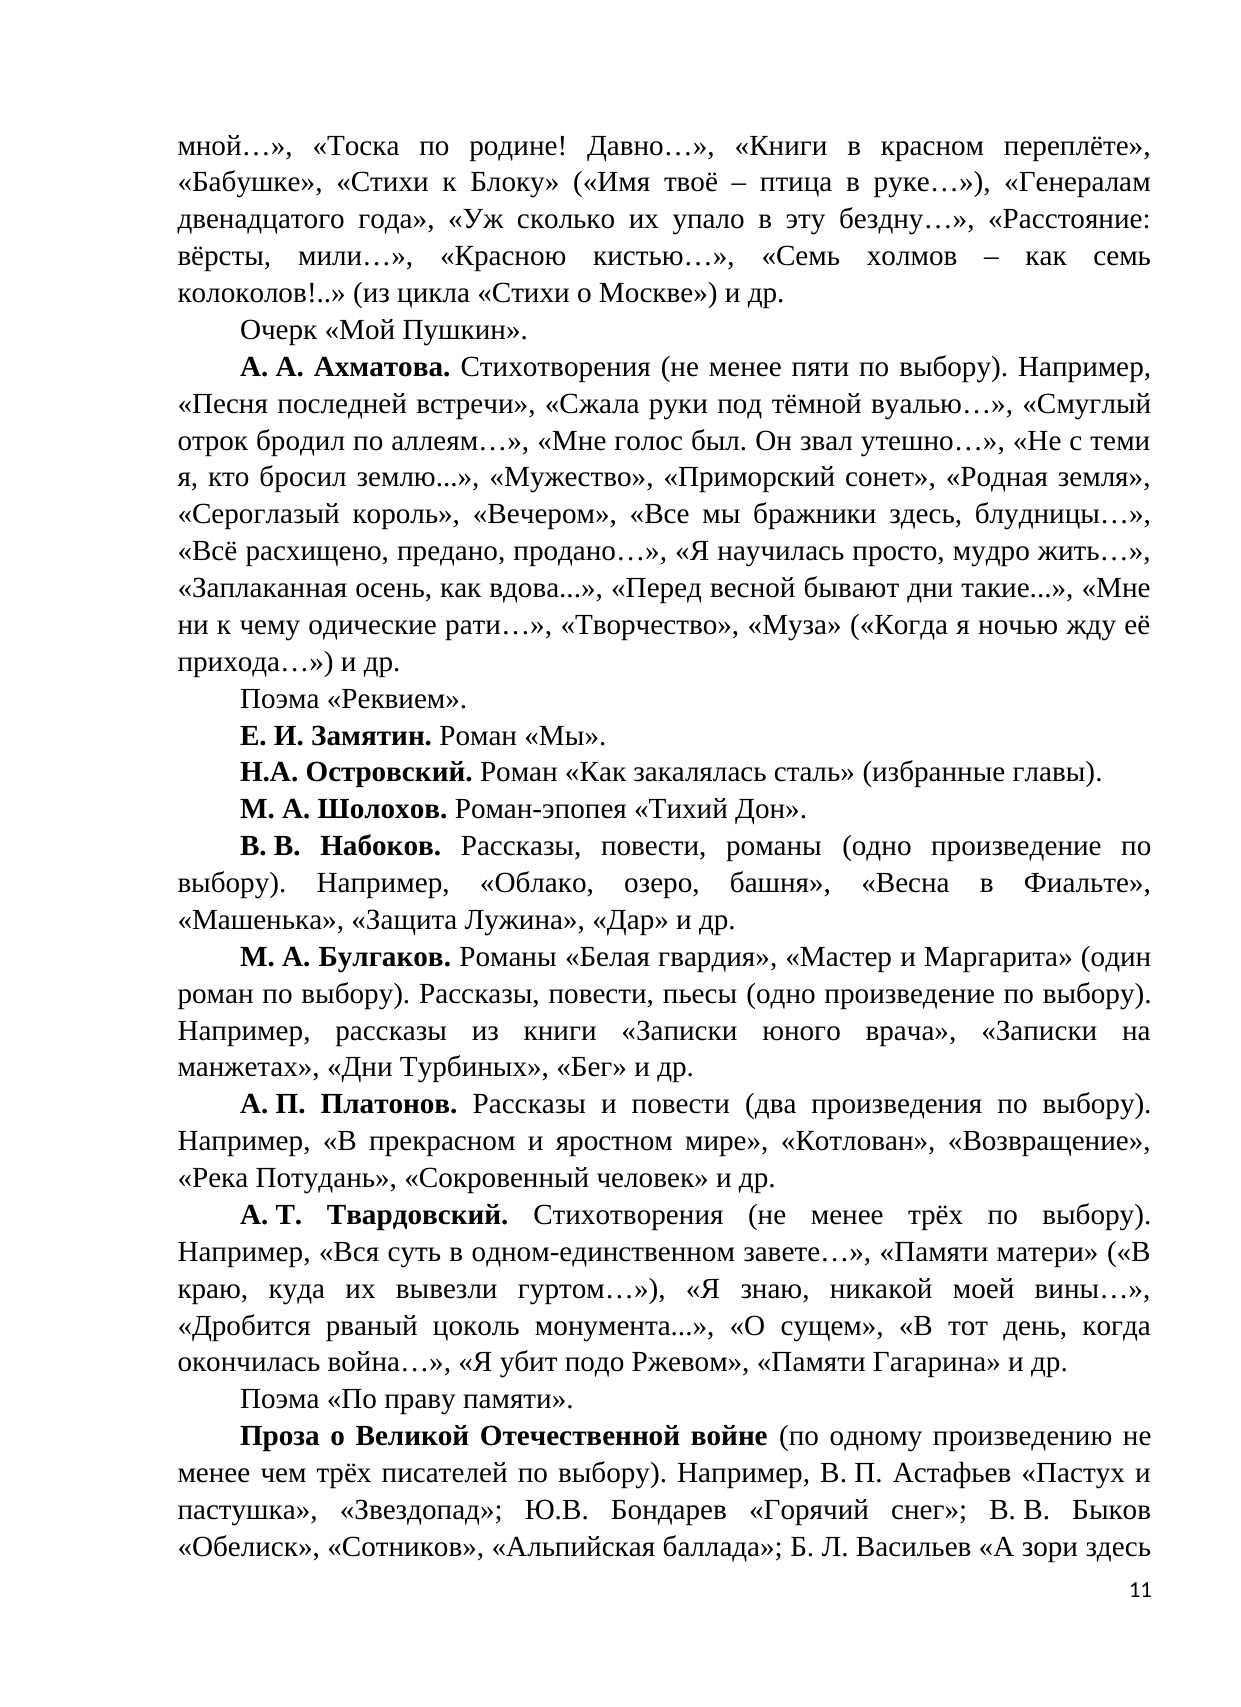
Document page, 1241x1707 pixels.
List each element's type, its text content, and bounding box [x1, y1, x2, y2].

text А. А. Ахматова. Стихотворения (не менее пяти по выбору). Например, «Песня последней встречи», «Сжала руки под тёмной вуалью…», «Смуглый отрок бродил по аллеям…», «Мне голос был. Он звал утешно…», «Не с теми я, кто бросил землю...», «Мужество», «Приморский сонет», «Родная земля», «Сероглазый король», «Вечером», «Все мы бражники здесь, блудницы…», «Всё расхищено, предано, продано…», «Я научилась просто, мудро жить…», «Заплаканная осень, как вдова...», «Перед весной бывают дни такие...», «Мне ни к чему одические рати…», «Творчество», «Муза» («Когда я ночью жду её прихода…») и др. [177, 349, 1152, 677]
text Очерк «Мой Пушкин». [177, 312, 1152, 346]
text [177, 1418, 1152, 1562]
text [177, 128, 1152, 309]
text А. П. Платонов. Рассказы и повести (два произведения по выбору). Например, «В прекрасном и яростном мире», «Котлован», «Возвращение», «Река Потудань», «Сокровенный человек» и др. [177, 1086, 1152, 1194]
text Поэма «Реквием». [177, 681, 1152, 714]
text Е. И. Замятин. Роман «Мы». [177, 718, 1152, 751]
text Поэма «По праву памяти». [177, 1381, 1152, 1415]
text В. В. Набоков. Рассказы, повести, романы (одно произведение по выбору). Например, «Облако, озеро, башня», «Весна в Фиальте», «Машенька», «Защита Лужина», «Дар» и др. [177, 828, 1152, 936]
text А. Т. Твардовский. Стихотворения (не менее трёх по выбору). Например, «Вся суть в одном-единственном завете…», «Памяти матери» («В краю, куда их вывезли гуртом…»), «Я знаю, никакой моей вины…», «Дробится рваный цоколь монумента...», «О сущем», «В тот день, когда окончилась война…», «Я убит подо Ржевом», «Памяти Гагарина» и др. [177, 1197, 1152, 1378]
text Н.А. Островский. Роман «Как закалялась сталь» (избранные главы). [177, 754, 1152, 788]
text М. А. Булгаков. Романы «Белая гвардия», «Мастер и Маргарита» (один роман по выбору). Рассказы, повести, пьесы (одно произведение по выбору). Например, рассказы из книги «Записки юного врача», «Записки на манжетах», «Дни Турбиных», «Бег» и др. [177, 939, 1152, 1083]
text М. А. Шолохов. Роман-эпопея «Тихий Дон». [177, 791, 1152, 825]
